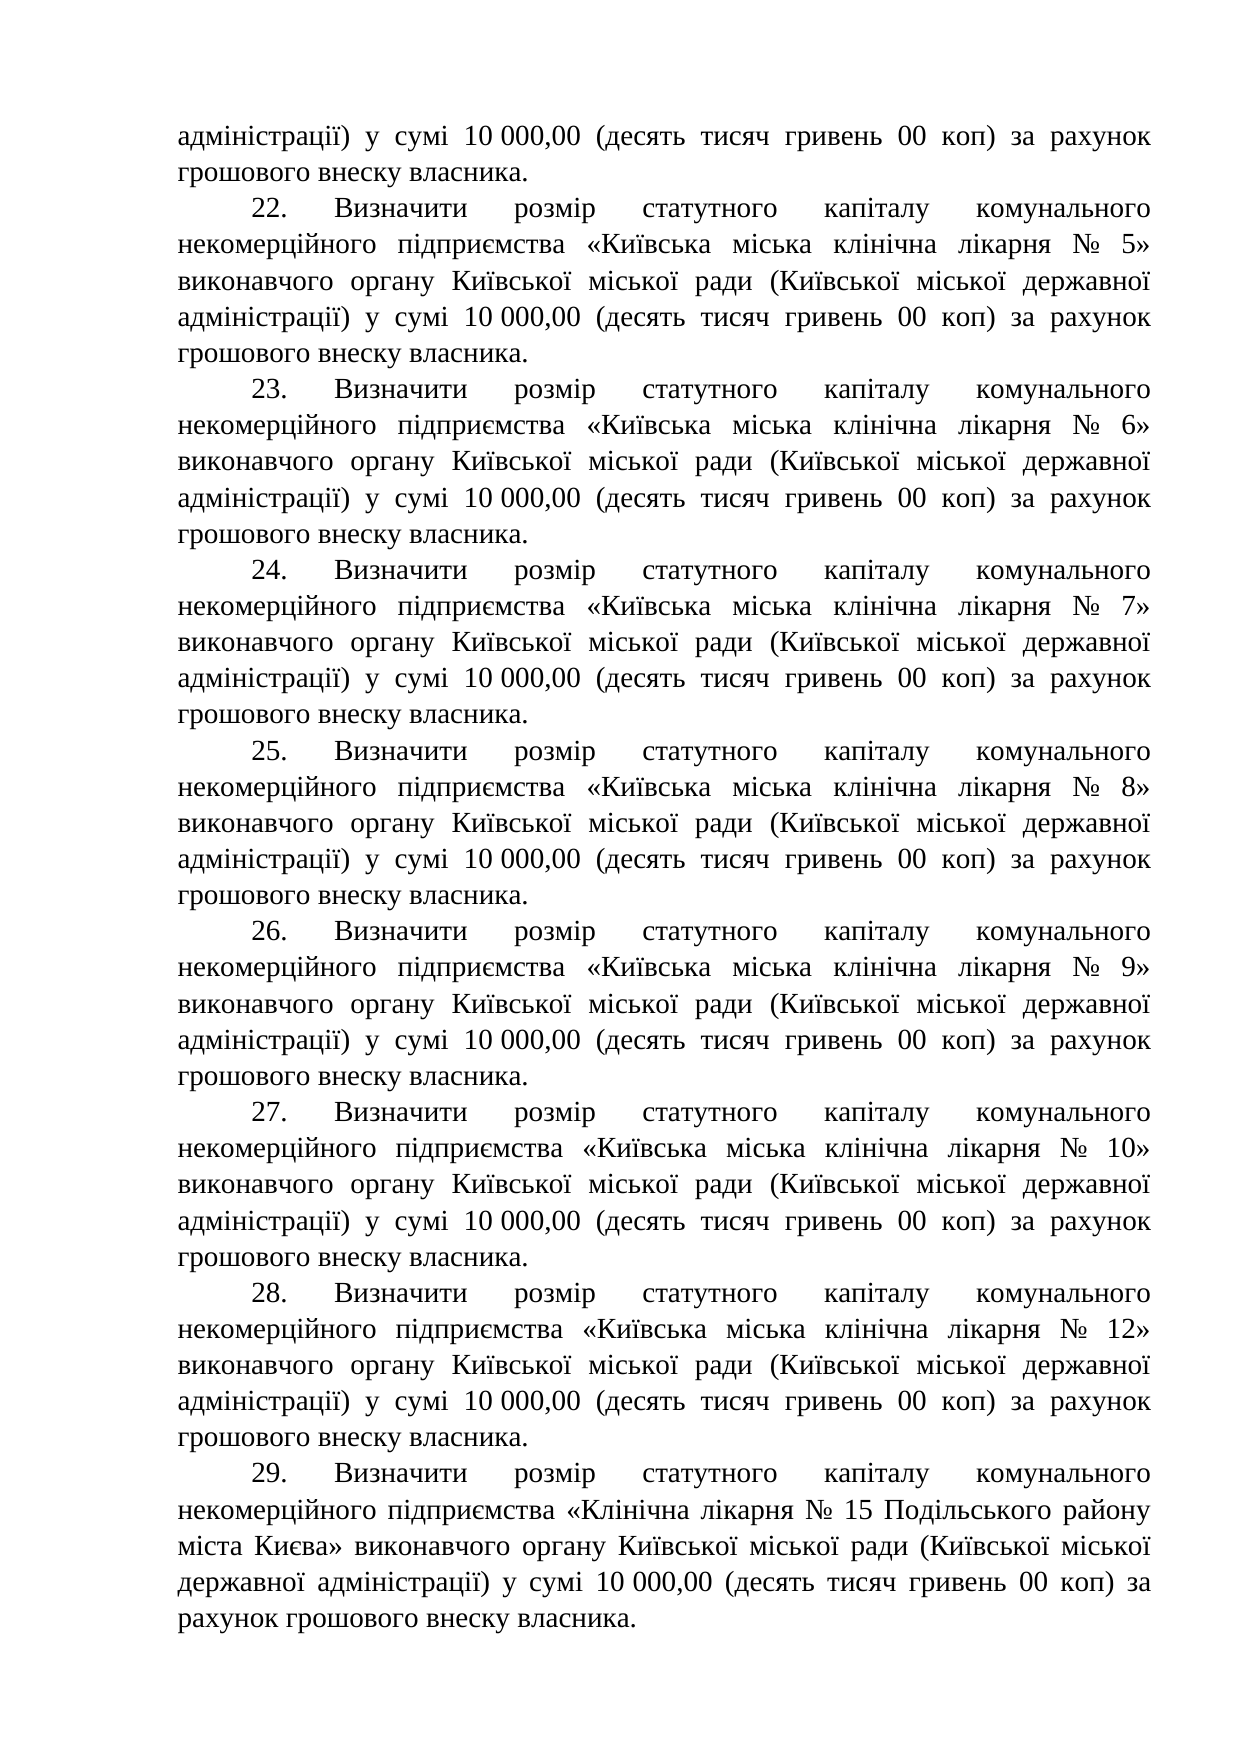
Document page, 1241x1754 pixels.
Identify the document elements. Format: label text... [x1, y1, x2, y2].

text 24. Визначити розмір статутного капіталу комунального некомерційного підприємства «Київська міська клінічна лікарня № 7» виконавчого органу Київської міської ради (Київської міської державної адміністрації) у сумі 10 000,00 (десять тисяч гривень 00 коп) за рахунок грошового внеску власника. [177, 552, 1152, 730]
text 22. Визначити розмір статутного капіталу комунального некомерційного підприємства «Київська міська клінічна лікарня № 5» виконавчого органу Київської міської ради (Київської міської державної адміністрації) у сумі 10 000,00 (десять тисяч гривень 00 коп) за рахунок грошового внеску власника. [177, 191, 1152, 369]
text 26. Визначити розмір статутного капіталу комунального некомерційного підприємства «Київська міська клінічна лікарня № 9» виконавчого органу Київської міської ради (Київської міської державної адміністрації) у сумі 10 000,00 (десять тисяч гривень 00 коп) за рахунок грошового внеску власника. [177, 913, 1152, 1092]
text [177, 118, 1152, 188]
text 25. Визначити розмір статутного капіталу комунального некомерційного підприємства «Київська міська клінічна лікарня № 8» виконавчого органу Київської міської ради (Київської міської державної адміністрації) у сумі 10 000,00 (десять тисяч гривень 00 коп) за рахунок грошового внеску власника. [177, 733, 1152, 911]
text 28. Визначити розмір статутного капіталу комунального некомерційного підприємства «Київська міська клінічна лікарня № 12» виконавчого органу Київської міської ради (Київської міської державної адміністрації) у сумі 10 000,00 (десять тисяч гривень 00 коп) за рахунок грошового внеску власника. [177, 1275, 1152, 1453]
text 23. Визначити розмір статутного капіталу комунального некомерційного підприємства «Київська міська клінічна лікарня № 6» виконавчого органу Київської міської ради (Київської міської державної адміністрації) у сумі 10 000,00 (десять тисяч гривень 00 коп) за рахунок грошового внеску власника. [177, 371, 1152, 549]
text 27. Визначити розмір статутного капіталу комунального некомерційного підприємства «Київська міська клінічна лікарня № 10» виконавчого органу Київської міської ради (Київської міської державної адміністрації) у сумі 10 000,00 (десять тисяч гривень 00 коп) за рахунок грошового внеску власника. [177, 1094, 1152, 1272]
text 29. Визначити розмір статутного капіталу комунального некомерційного підприємства «Клінічна лікарня № 15 Подільського району міста Києва» виконавчого органу Київської міської ради (Київської міської державної адміністрації) у сумі 10 000,00 (десять тисяч гривень 00 коп) за рахунок грошового внеску власника. [177, 1456, 1152, 1634]
